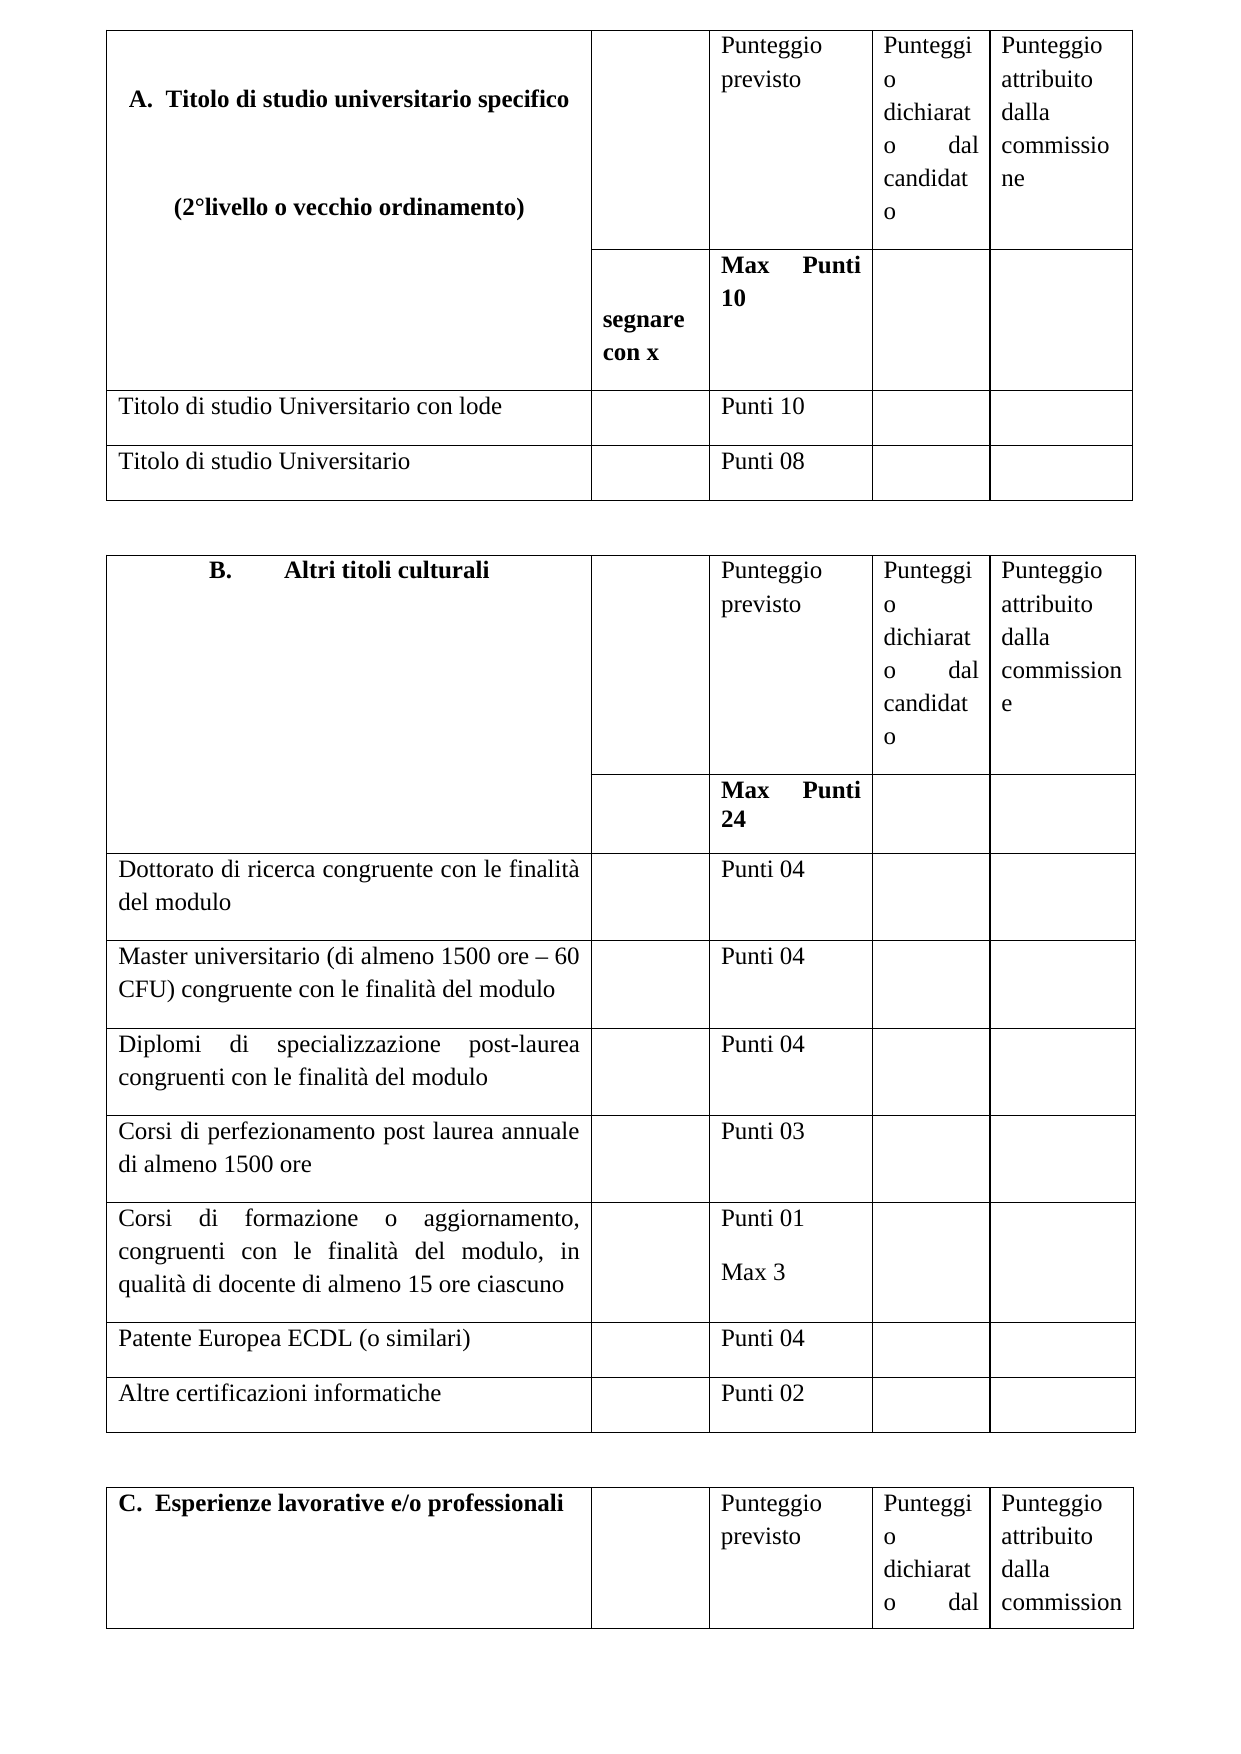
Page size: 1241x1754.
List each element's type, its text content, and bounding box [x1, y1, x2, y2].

table_cell [873, 250, 989, 390]
table_cell [991, 1378, 1135, 1432]
table_cell [592, 1323, 709, 1377]
table_header [592, 31, 709, 249]
table_cell segnare con x [592, 250, 709, 390]
table_cell [592, 941, 709, 1028]
table_cell [991, 854, 1135, 940]
table_cell Master universitario (di almeno 1500 ore – 60 CFU) congruente con le finalità del modulo [107, 941, 591, 1028]
table_header Punteggio previsto [710, 1488, 872, 1628]
table_cell [592, 446, 709, 500]
table_cell Punti 01 Max 3 [710, 1203, 872, 1322]
table_cell Punti 04 [710, 854, 872, 940]
table_cell [873, 1323, 989, 1377]
table_cell [991, 1323, 1135, 1377]
table_cell [592, 854, 709, 940]
table_cell [592, 1029, 709, 1115]
table_cell Corsi di formazione o aggiornamento, congruenti con le finalità del modulo, in qualità di docente di almeno 15 ore ciascuno [107, 1203, 591, 1322]
table_header Punteggio previsto [710, 556, 872, 774]
table_cell [873, 1116, 989, 1202]
table_cell Punti 03 [710, 1116, 872, 1202]
table_cell [873, 1203, 989, 1322]
table_cell [991, 1203, 1135, 1322]
table_cell [873, 391, 989, 445]
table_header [873, 1488, 989, 1628]
table_cell Punti 04 [710, 941, 872, 1028]
table_cell [991, 446, 1132, 500]
table_cell [991, 1116, 1135, 1202]
table_header Punteggio attribuito dalla commissione [991, 31, 1132, 249]
table_cell Punti 02 [710, 1378, 872, 1432]
table_cell Max Punti 10 [710, 250, 872, 390]
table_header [991, 1488, 1133, 1628]
table_cell [873, 1029, 989, 1115]
table_header [592, 1488, 709, 1628]
table_cell Punti 04 [710, 1029, 872, 1115]
table_cell [592, 775, 709, 853]
table_cell [991, 250, 1132, 390]
table_cell Altre certificazioni informatiche [107, 1378, 591, 1432]
table_cell [873, 446, 989, 500]
table_cell Dottorato di ricerca congruente con le finalità del modulo [107, 854, 591, 940]
table_cell Punti 08 [710, 446, 872, 500]
table_header Punteggio attribuito dalla commissione [991, 556, 1135, 774]
table_cell [873, 854, 989, 940]
table_cell Punti 10 [710, 391, 872, 445]
table_header Punteggio dichiarato dal candidato [873, 556, 989, 774]
table_cell Titolo di studio Universitario con lode [107, 391, 591, 445]
table_cell [592, 1378, 709, 1432]
table_cell [991, 391, 1132, 445]
table_cell [592, 1203, 709, 1322]
table_header [592, 556, 709, 774]
table_cell [592, 391, 709, 445]
table_header B. Altri titoli culturali [107, 556, 591, 853]
table_cell [873, 775, 989, 853]
table_cell [592, 1116, 709, 1202]
table_cell Max Punti 24 [710, 775, 872, 853]
table_header Punteggio dichiarato dal candidato [873, 31, 989, 249]
table_cell [991, 1029, 1135, 1115]
table_cell Patente Europea ECDL (o similari) [107, 1323, 591, 1377]
table_cell [991, 941, 1135, 1028]
table_cell Punti 04 [710, 1323, 872, 1377]
table_cell [873, 941, 989, 1028]
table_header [107, 1488, 591, 1628]
table_cell Diplomi di specializzazione post-laurea congruenti con le finalità del modulo [107, 1029, 591, 1115]
table_header A. Titolo di studio universitario specifico (2°livello o vecchio ordinamento) [107, 31, 591, 390]
table_cell [991, 775, 1135, 853]
table_cell Titolo di studio Universitario [107, 446, 591, 500]
table_header Punteggio previsto [710, 31, 872, 249]
table_cell [873, 1378, 989, 1432]
table_cell Corsi di perfezionamento post laurea annuale di almeno 1500 ore [107, 1116, 591, 1202]
